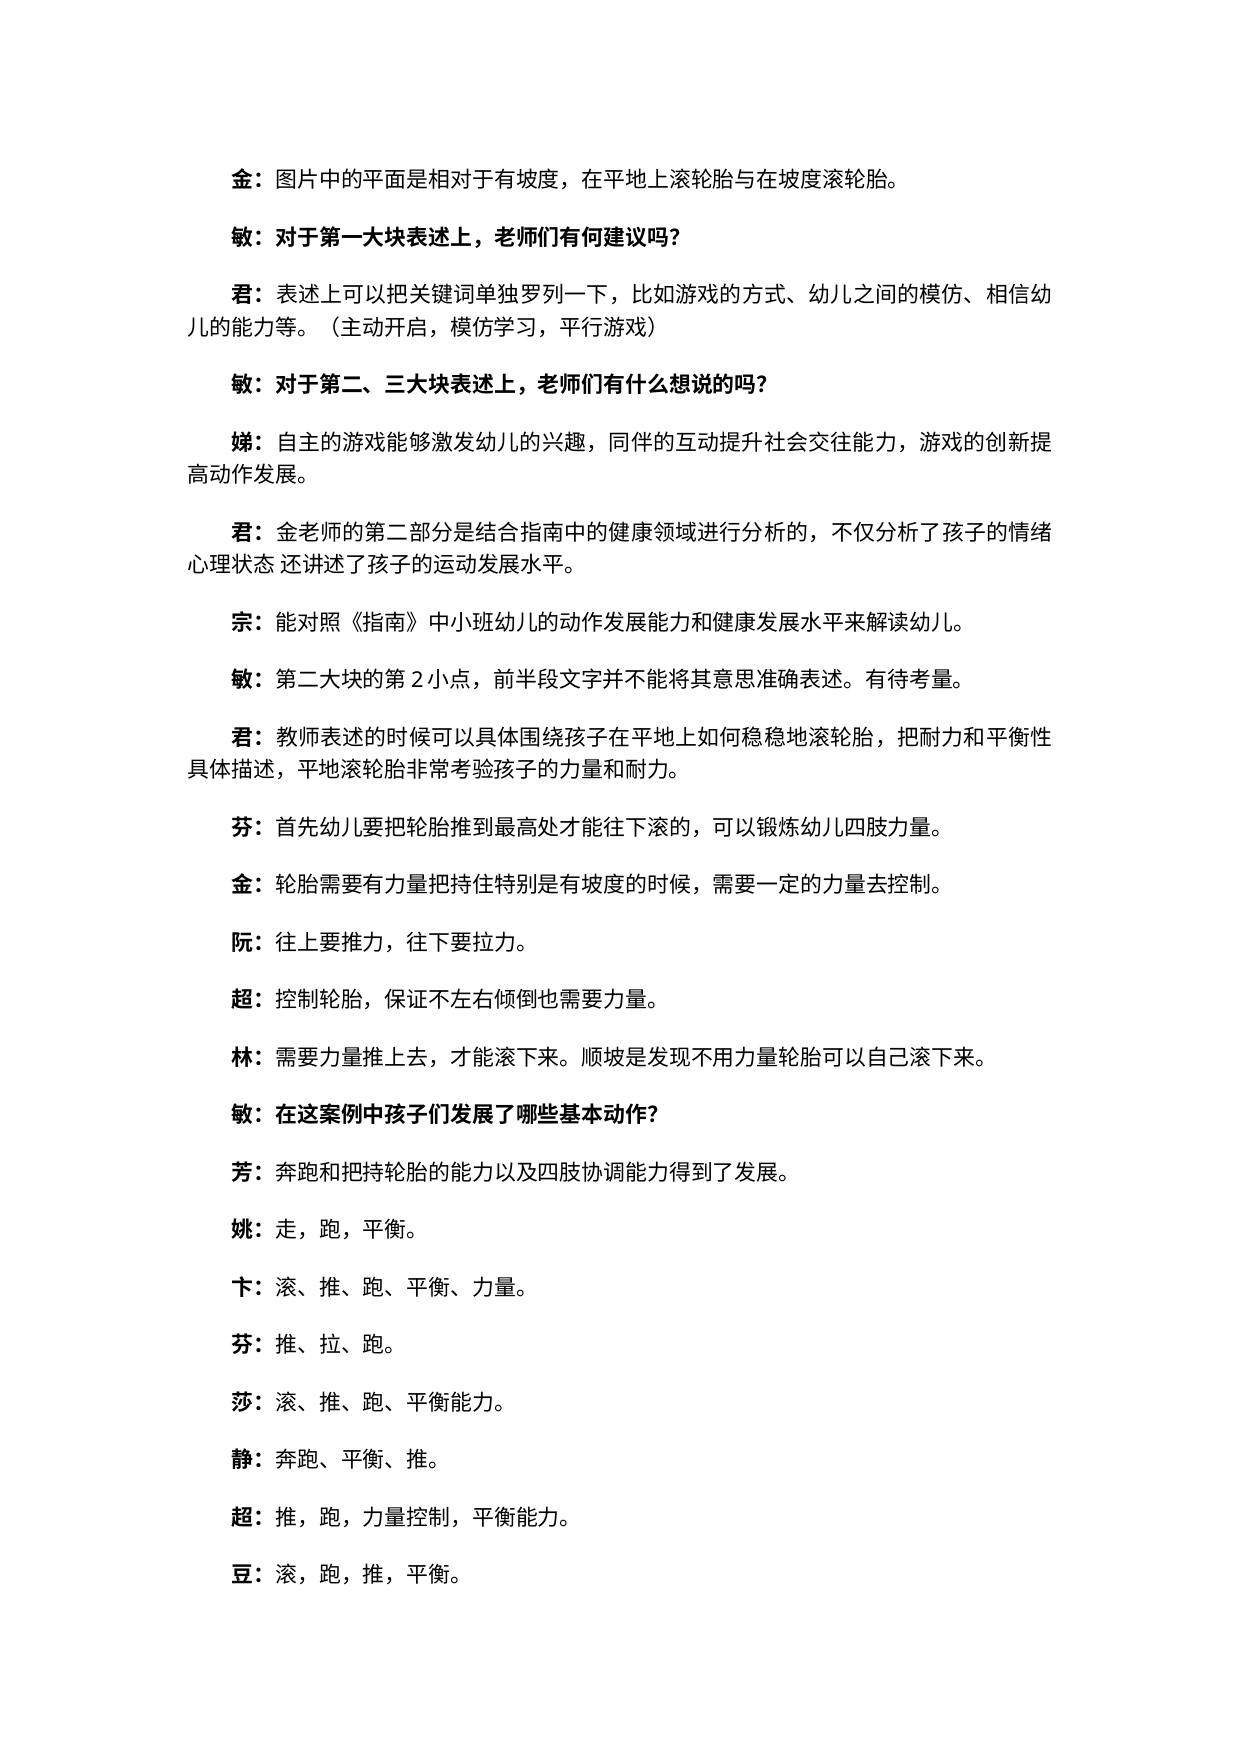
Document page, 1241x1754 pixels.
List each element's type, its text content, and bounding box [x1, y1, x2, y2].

text 敏：对于第一大块表述上，老师们有何建议吗？ [187, 219, 1053, 252]
text 君：教师表述的时候可以具体围绕孩子在平地上如何稳稳地滚轮胎，把耐力和平衡性具体描述，平地滚轮胎非常考验孩子的力量和耐力。 [187, 719, 1053, 784]
text 宗：能对照《指南》中小班幼儿的动作发展能力和健康发展水平来解读幼儿。 [187, 604, 1053, 637]
text 敏：第二大块的第2小点，前半段文字并不能将其意思准确表述。有待考量。 [187, 662, 1053, 694]
text 超：控制轮胎，保证不左右倾倒也需要力量。 [187, 982, 1053, 1014]
text 敏：对于第二、三大块表述上，老师们有什么想说的吗？ [187, 367, 1053, 399]
text 君：表述上可以把关键词单独罗列一下，比如游戏的方式、幼儿之间的模仿、相信幼儿的能力等。（主动开启，模仿学习，平行游戏） [187, 277, 1053, 342]
text 君：金老师的第二部分是结合指南中的健康领域进行分析的，不仅分析了孩子的情绪心理状态 还讲述了孩子的运动发展水平。 [187, 514, 1053, 579]
text 芬：推、拉、跑。 [187, 1327, 1053, 1359]
text 金：图片中的平面是相对于有坡度，在平地上滚轮胎与在坡度滚轮胎。 [187, 162, 1053, 194]
text 芬：首先幼儿要把轮胎推到最高处才能往下滚的，可以锻炼幼儿四肢力量。 [187, 809, 1053, 842]
text 超：推，跑，力量控制，平衡能力。 [187, 1499, 1053, 1532]
text 豆：滚，跑，推，平衡。 [187, 1557, 1053, 1589]
text 静：奔跑、平衡、推。 [187, 1442, 1053, 1474]
text 金：轮胎需要有力量把持住特别是有坡度的时候，需要一定的力量去控制。 [187, 867, 1053, 899]
text 姚：走，跑，平衡。 [187, 1212, 1053, 1244]
text 卞：滚、推、跑、平衡、力量。 [187, 1269, 1053, 1302]
text 芳：奔跑和把持轮胎的能力以及四肢协调能力得到了发展。 [187, 1154, 1053, 1187]
text 阮：往上要推力，往下要拉力。 [187, 924, 1053, 957]
text 莎：滚、推、跑、平衡能力。 [187, 1384, 1053, 1417]
text 娣：自主的游戏能够激发幼儿的兴趣，同伴的互动提升社会交往能力，游戏的创新提高动作发展。 [187, 424, 1053, 489]
text 林：需要力量推上去，才能滚下来。顺坡是发现不用力量轮胎可以自己滚下来。 [187, 1039, 1053, 1072]
text 敏：在这案例中孩子们发展了哪些基本动作？ [187, 1097, 1053, 1129]
